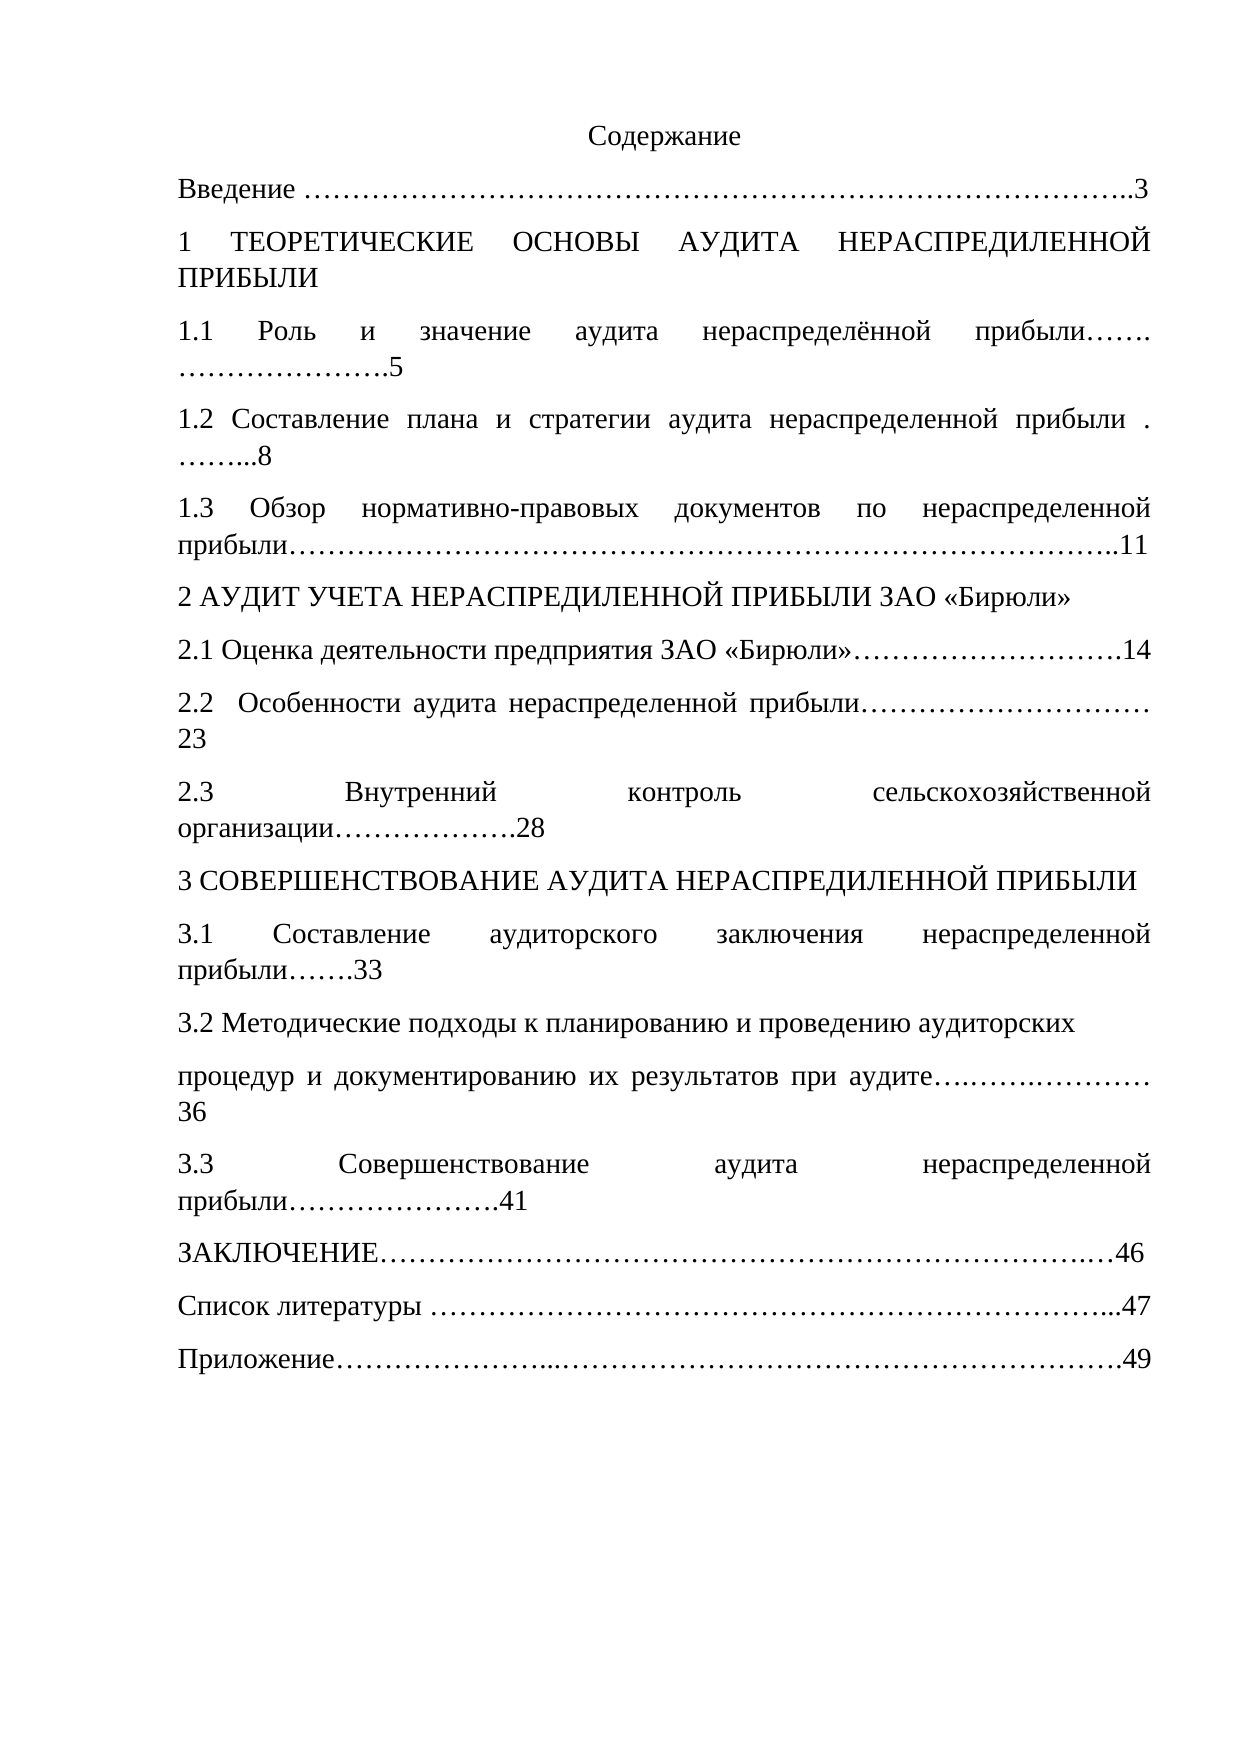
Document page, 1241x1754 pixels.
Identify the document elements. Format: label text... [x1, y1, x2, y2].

text 2.3 Внутренний контроль сельскохозяйственной организации……………….28 [177, 774, 1152, 844]
text 3.2 Методические подходы к планированию и проведению аудиторских [177, 1005, 1152, 1038]
text 2.2 Особенности аудита нераспределенной прибыли…………………………23 [177, 685, 1152, 755]
text Приложение…………………...………………………………………………….49 [177, 1341, 1152, 1375]
text 2.1 Оценка деятельности предприятия ЗАО «Бирюли»……………………….14 [177, 632, 1152, 666]
text ЗАКЛЮЧЕНИЕ……………………………………………………………….…46 [177, 1236, 1152, 1269]
text 3.3 Совершенствование аудита нераспределенной прибыли………………….41 [177, 1147, 1152, 1216]
text 1.3 Обзор нормативно-правовых документов по нераспределенной прибыли…………………………………………………………………………..11 [177, 491, 1152, 560]
text 1 ТЕОРЕТИЧЕСКИЕ ОСНОВЫ АУДИТА НЕРАСПРЕДИЛЕННОЙ ПРИБЫЛИ [177, 224, 1152, 293]
text 2 АУДИТ УЧЕТА НЕРАСПРЕДИЛЕННОЙ ПРИБЫЛИ ЗАО «Бирюли» [177, 579, 1152, 613]
text Содержание [177, 118, 1152, 152]
text 1.1 Роль и значение аудита нераспределённой прибыли…….………………….5 [177, 313, 1152, 382]
text Список литературы ……………………………………………………………...47 [177, 1288, 1152, 1322]
text Введение …………………………………………………………………………..3 [177, 171, 1152, 204]
text процедур и документированию их результатов при аудите….…….…………36 [177, 1058, 1152, 1127]
text 3.1 Составление аудиторского заключения нераспределенной прибыли…….33 [177, 916, 1152, 986]
text 3 СОВЕРШЕНСТВОВАНИЕ АУДИТА НЕРАСПРЕДИЛЕННОЙ ПРИБЫЛИ [177, 863, 1152, 897]
text 1.2 Составление плана и стратегии аудита нераспределенной прибыли .……...8 [177, 402, 1152, 471]
